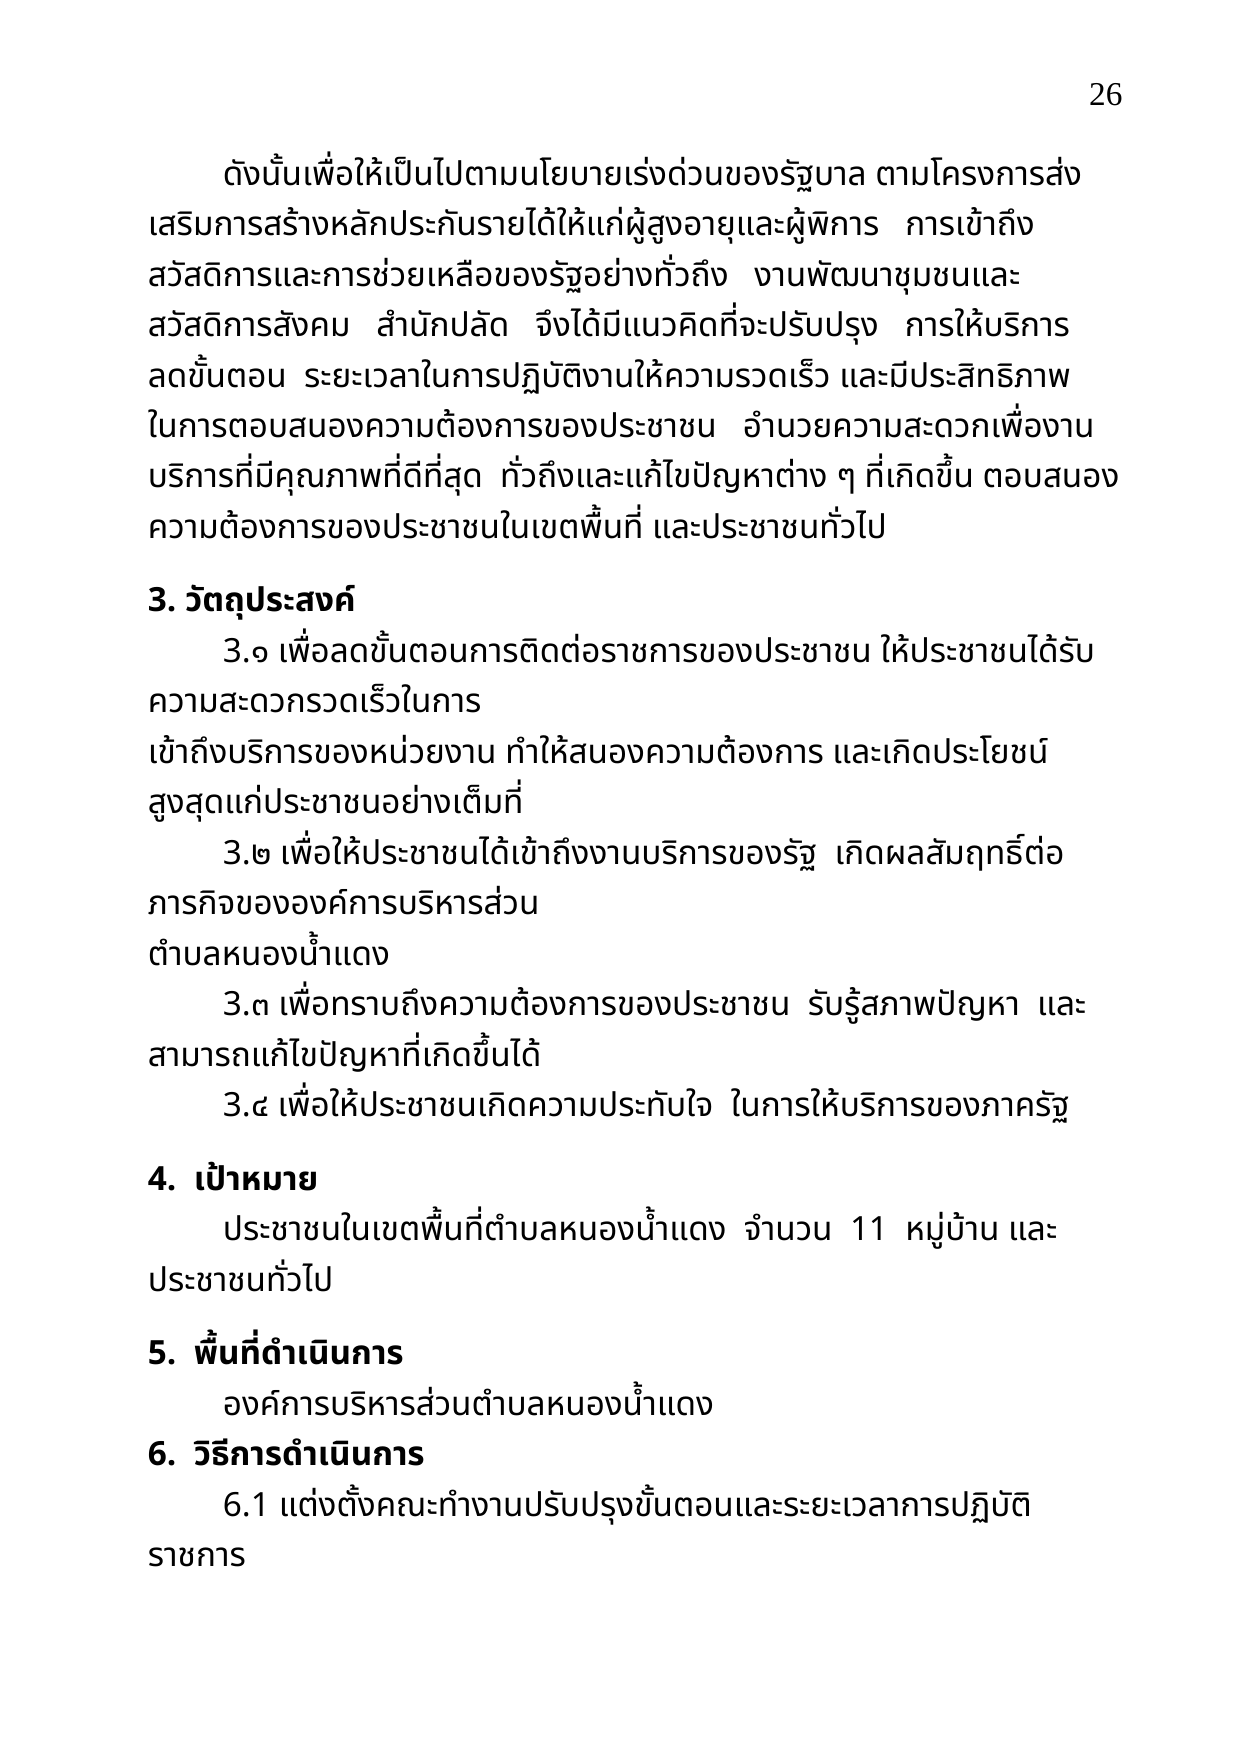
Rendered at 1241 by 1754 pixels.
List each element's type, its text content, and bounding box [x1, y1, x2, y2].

text 5. พื้นที่ดำเนินการ [148, 1329, 1122, 1379]
text 3. วัตถุประสงค์ [148, 576, 1122, 627]
text เข้าถึงบริการของหน่วยงาน ทำให้สนองความต้องการ และเกิดประโยชน์สูงสุดแก่ประชาชนอย่างเต็มที่ [148, 728, 1122, 829]
text 3.๑ เพื่อลดขั้นตอนการติดต่อราชการของประชาชน ให้ประชาชนได้รับความสะดวกรวดเร็วในการ [148, 627, 1122, 728]
text 4. เป้าหมาย [148, 1154, 1122, 1205]
text 3.๒ เพื่อให้ประชาชนได้เข้าถึงงานบริการของรัฐ เกิดผลสัมฤทธิ์ต่อภารกิจขององค์การบริหารส่วน [148, 829, 1122, 930]
text 3.๓ เพื่อทราบถึงความต้องการของประชาชน รับรู้สภาพปัญหา และสามารถแก้ไขปัญหาที่เกิดขึ้นได้ [148, 980, 1122, 1081]
text ประชาชนในเขตพื้นที่ตำบลหนองน้ำแดง จำนวน 11 หมู่บ้าน และประชาชนทั่วไป [148, 1205, 1122, 1306]
text 6.1 แต่งตั้งคณะทำงานปรับปรุงขั้นตอนและระยะเวลาการปฏิบัติราชการ [148, 1481, 1122, 1582]
text 6. วิธีการดำเนินการ [148, 1430, 1122, 1481]
text ตำบลหนองน้ำแดง [148, 930, 1122, 980]
text องค์การบริหารส่วนตำบลหนองน้ำแดง [148, 1379, 1122, 1430]
text 3.๔ เพื่อให้ประชาชนเกิดความประทับใจ ในการให้บริการของภาครัฐ [148, 1081, 1122, 1132]
text ดังนั้นเพื่อให้เป็นไปตามนโยบายเร่งด่วนของรัฐบาล ตามโครงการส่งเสริมการสร้างหลักประกันรายได้ให้แก่ผู้สูงอายุและผู้พิการ การเข้าถึงสวัสดิการและการช่วยเหลือของรัฐอย่างทั่วถึง งานพัฒนาชุมชนและสวัสดิการสังคม สำนักปลัด จึงได้มีแนวคิดที่จะปรับปรุง การให้บริการ ลดขั้นตอน ระยะเวลาในการปฏิบัติงานให้ความรวดเร็ว และมีประสิทธิภาพ ในการตอบสนองความต้องการของประชาชน อำนวยความสะดวกเพื่องานบริการที่มีคุณภาพที่ดีที่สุด ทั่วถึงและแก้ไขปัญหาต่าง ๆ ที่เกิดขึ้น ตอบสนองความต้องการของประชาชนในเขตพื้นที่ และประชาชนทั่วไป [148, 150, 1122, 553]
